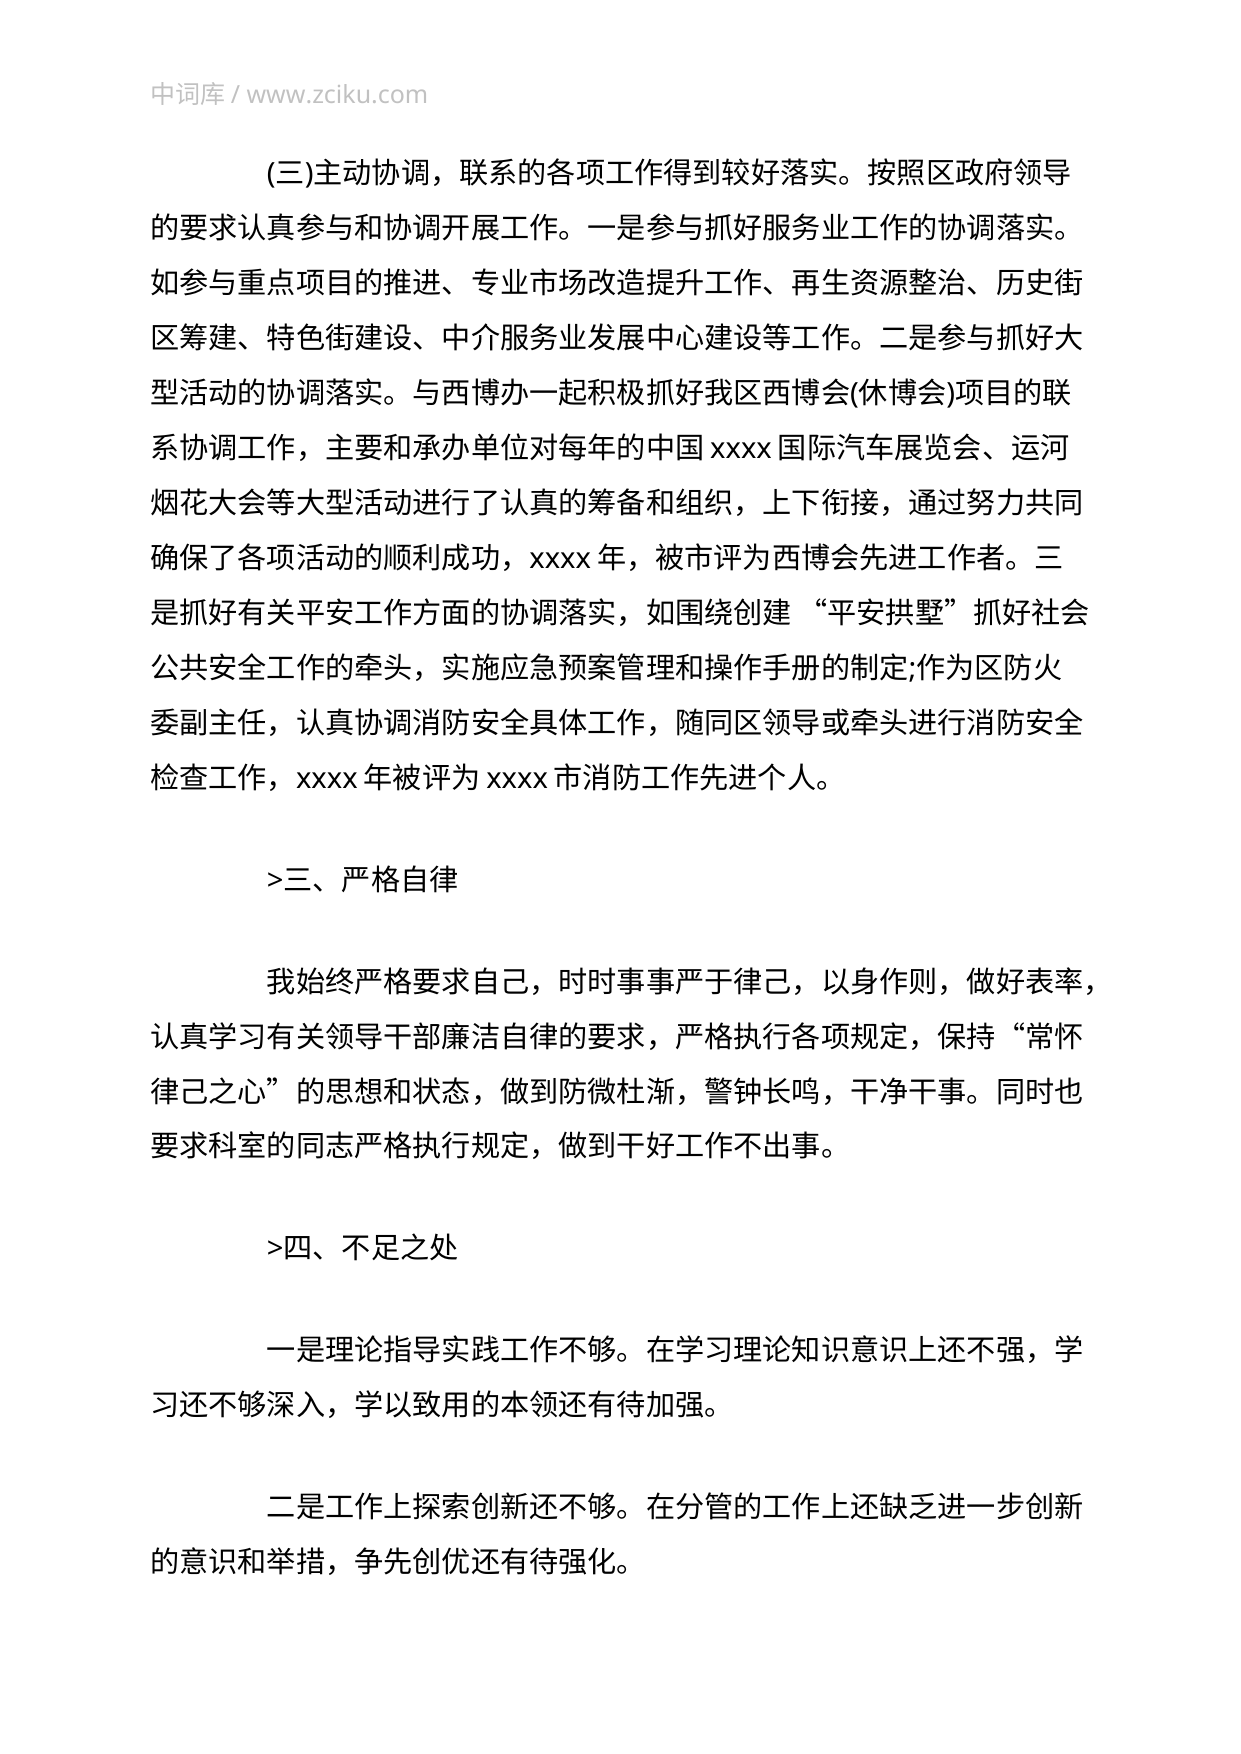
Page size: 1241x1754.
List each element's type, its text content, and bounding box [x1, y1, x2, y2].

text >三、严格自律 [150, 856, 1090, 899]
text >四、不足之处 [150, 1225, 1090, 1267]
text (三)主动协调，联系的各项工作得到较好落实。按照区政府领导的要求认真参与和协调开展工作。一是参与抓好服务业工作的协调落实。如参与重点项目的推进、专业市场改造提升工作、再生资源整治、历史街区筹建、特色街建设、中介服务业发展中心建设等工作。二是参与抓好大型活动的协调落实。与西博办一起积极抓好我区西博会(休博会)项目的联系协调工作，主要和承办单位对每年的中国xxxx国际汽车展览会、运河烟花大会等大型活动进行了认真的筹备和组织，上下衔接，通过努力共同确保了各项活动的顺利成功，xxxx年，被市评为西博会先进工作者。三是抓好有关平安工作方面的协调落实，如围绕创建 “平安拱墅”抓好社会公共安全工作的牵头，实施应急预案管理和操作手册的制定;作为区防火委副主任，认真协调消防安全具体工作，随同区领导或牵头进行消防安全检查工作，xxxx年被评为xxxx市消防工作先进个人。 [150, 150, 1090, 797]
text 我始终严格要求自己，时时事事严于律己，以身作则，做好表率，认真学习有关领导干部廉洁自律的要求，严格执行各项规定，保持“常怀律己之心”的思想和状态，做到防微杜渐，警钟长鸣，干净干事。同时也要求科室的同志严格执行规定，做到干好工作不出事。 [150, 958, 1090, 1165]
text 一是理论指导实践工作不够。在学习理论知识意识上还不强，学习还不够深入，学以致用的本领还有待加强。 [150, 1327, 1090, 1424]
text 二是工作上探索创新还不够。在分管的工作上还缺乏进一步创新的意识和举措，争先创优还有待强化。 [150, 1483, 1090, 1581]
